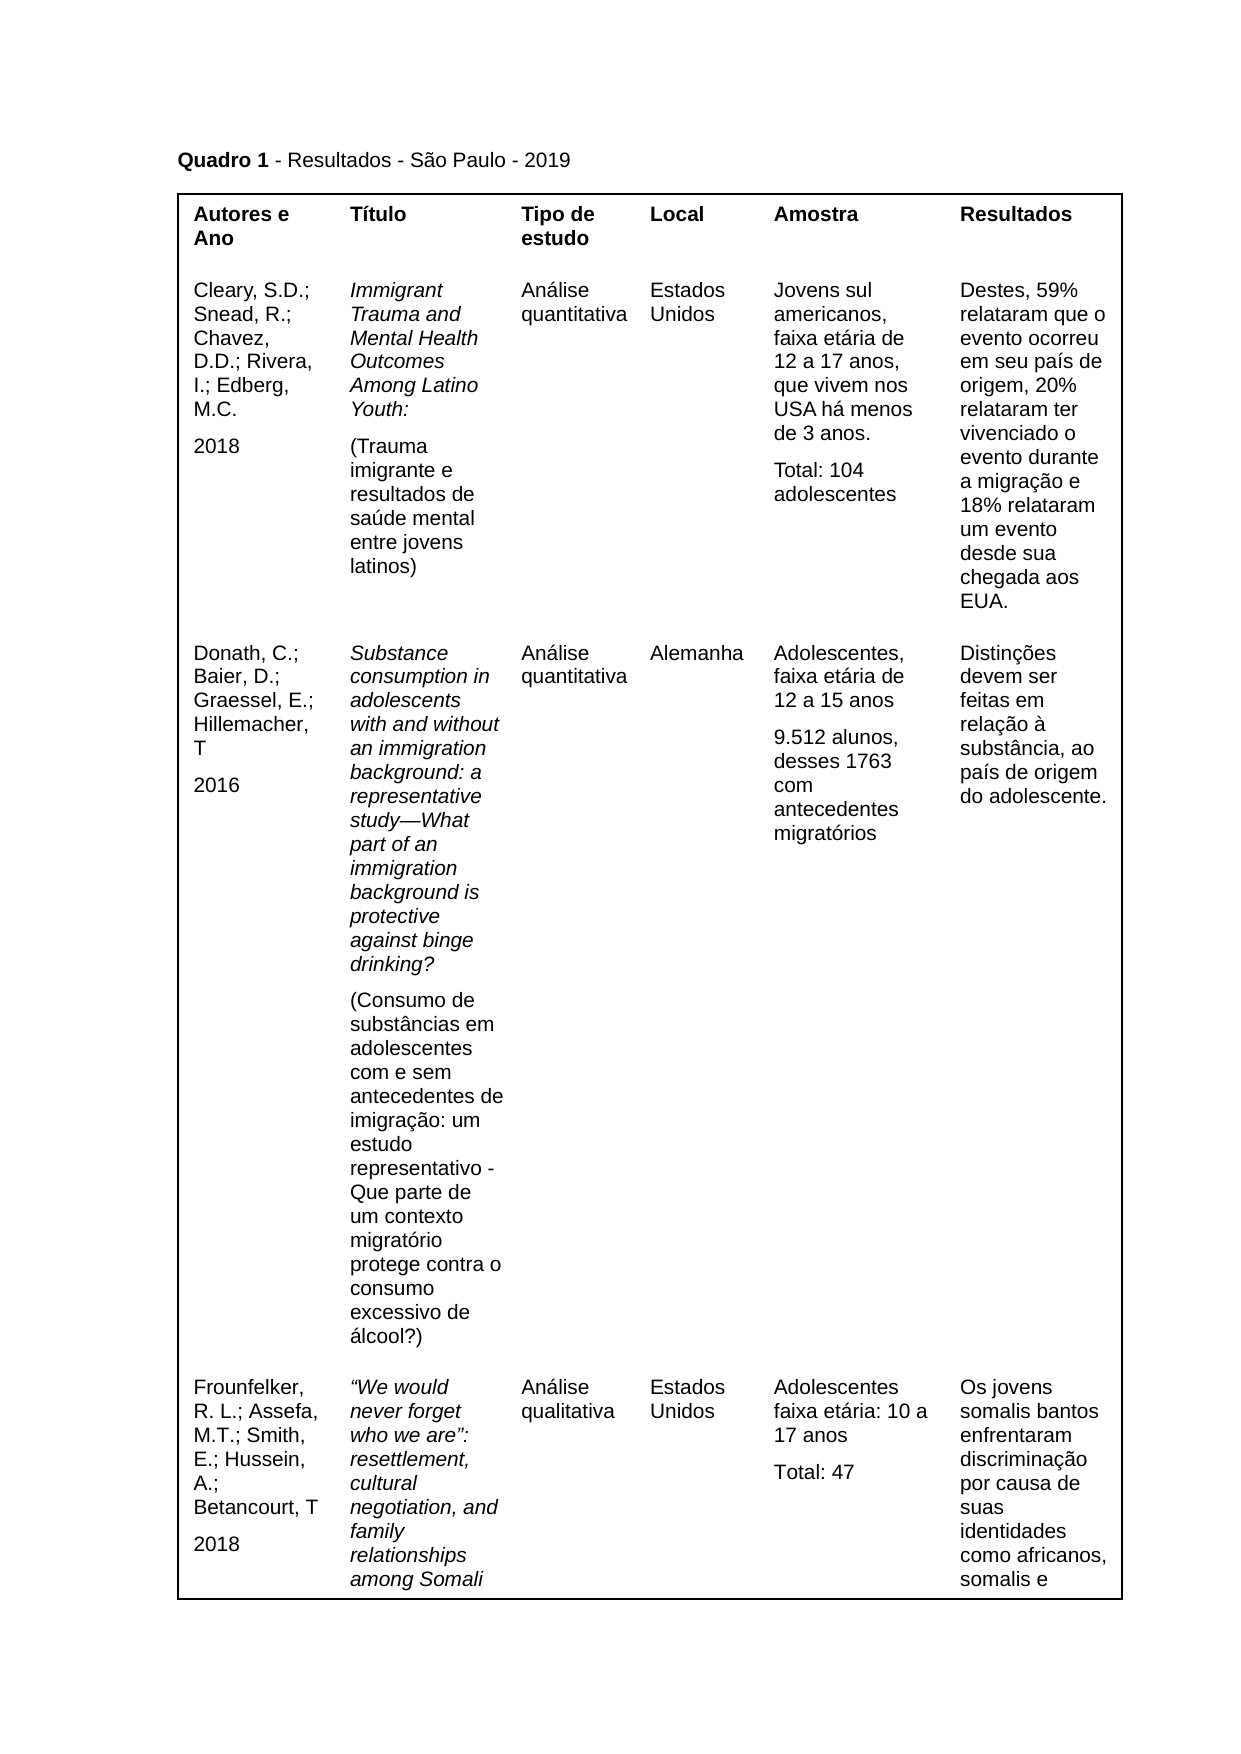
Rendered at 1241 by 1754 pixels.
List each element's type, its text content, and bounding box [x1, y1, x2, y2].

table_cell Substance consumption in adolescents with and without an immigration background: a representative study—What part of an immigration background is protective against binge drinking? (Consumo de substâncias em adolescentes com e sem antecedentes de imigração: um estudo representativo - Que parte de um contexto migratório protege contra o consumo excessivo de álcool?) [335, 633, 520, 1368]
table_cell Adolescentes, faixa etária de 12 a 15 anos 9.512 alunos, desses 1763 com antecedentes migratórios [759, 633, 945, 1368]
table_cell Análise quantitativa [520, 633, 635, 1368]
table_cell Estados Unidos [635, 270, 759, 633]
table_header Título [335, 195, 520, 270]
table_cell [945, 1368, 1121, 1598]
table_cell Immigrant Trauma and Mental Health Outcomes Among Latino Youth: (Trauma imigrante e resultados de saúde mental entre jovens latinos) [335, 270, 520, 633]
table_header Amostra [759, 195, 945, 270]
table_cell Cleary, S.D.; Snead, R.; Chavez, D.D.; Rivera, I.; Edberg, M.C. 2018 [179, 270, 335, 633]
table_cell Alemanha [635, 633, 759, 1368]
table_header Tipo de estudo [520, 195, 635, 270]
table_cell Análise qualitativa [520, 1368, 635, 1598]
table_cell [179, 1368, 335, 1598]
table_cell Jovens sul americanos, faixa etária de 12 a 17 anos, que vivem nos USA há menos de 3 anos. Total: 104 adolescentes [759, 270, 945, 633]
table_header Resultados [945, 195, 1121, 270]
table_cell Estados Unidos [635, 1368, 759, 1598]
table_cell Destes, 59% relataram que o evento ocorreu em seu país de origem, 20% relataram ter vivenciado o evento durante a migração e 18% relataram um evento desde sua chegada aos EUA. [945, 270, 1121, 633]
table_cell Donath, C.; Baier, D.; Graessel, E.; Hillemacher, T 2016 [179, 633, 335, 1368]
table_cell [759, 1368, 945, 1598]
text Quadro 1 - Resultados - São Paulo - 2019 [177, 148, 1063, 172]
table_cell Distinções devem ser feitas em relação à substância, ao país de origem do adolescente. [945, 633, 1121, 1368]
table_header Local [635, 195, 759, 270]
table_header Autores e Ano [179, 195, 335, 270]
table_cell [335, 1368, 520, 1598]
table_cell Análise quantitativa [520, 270, 635, 633]
